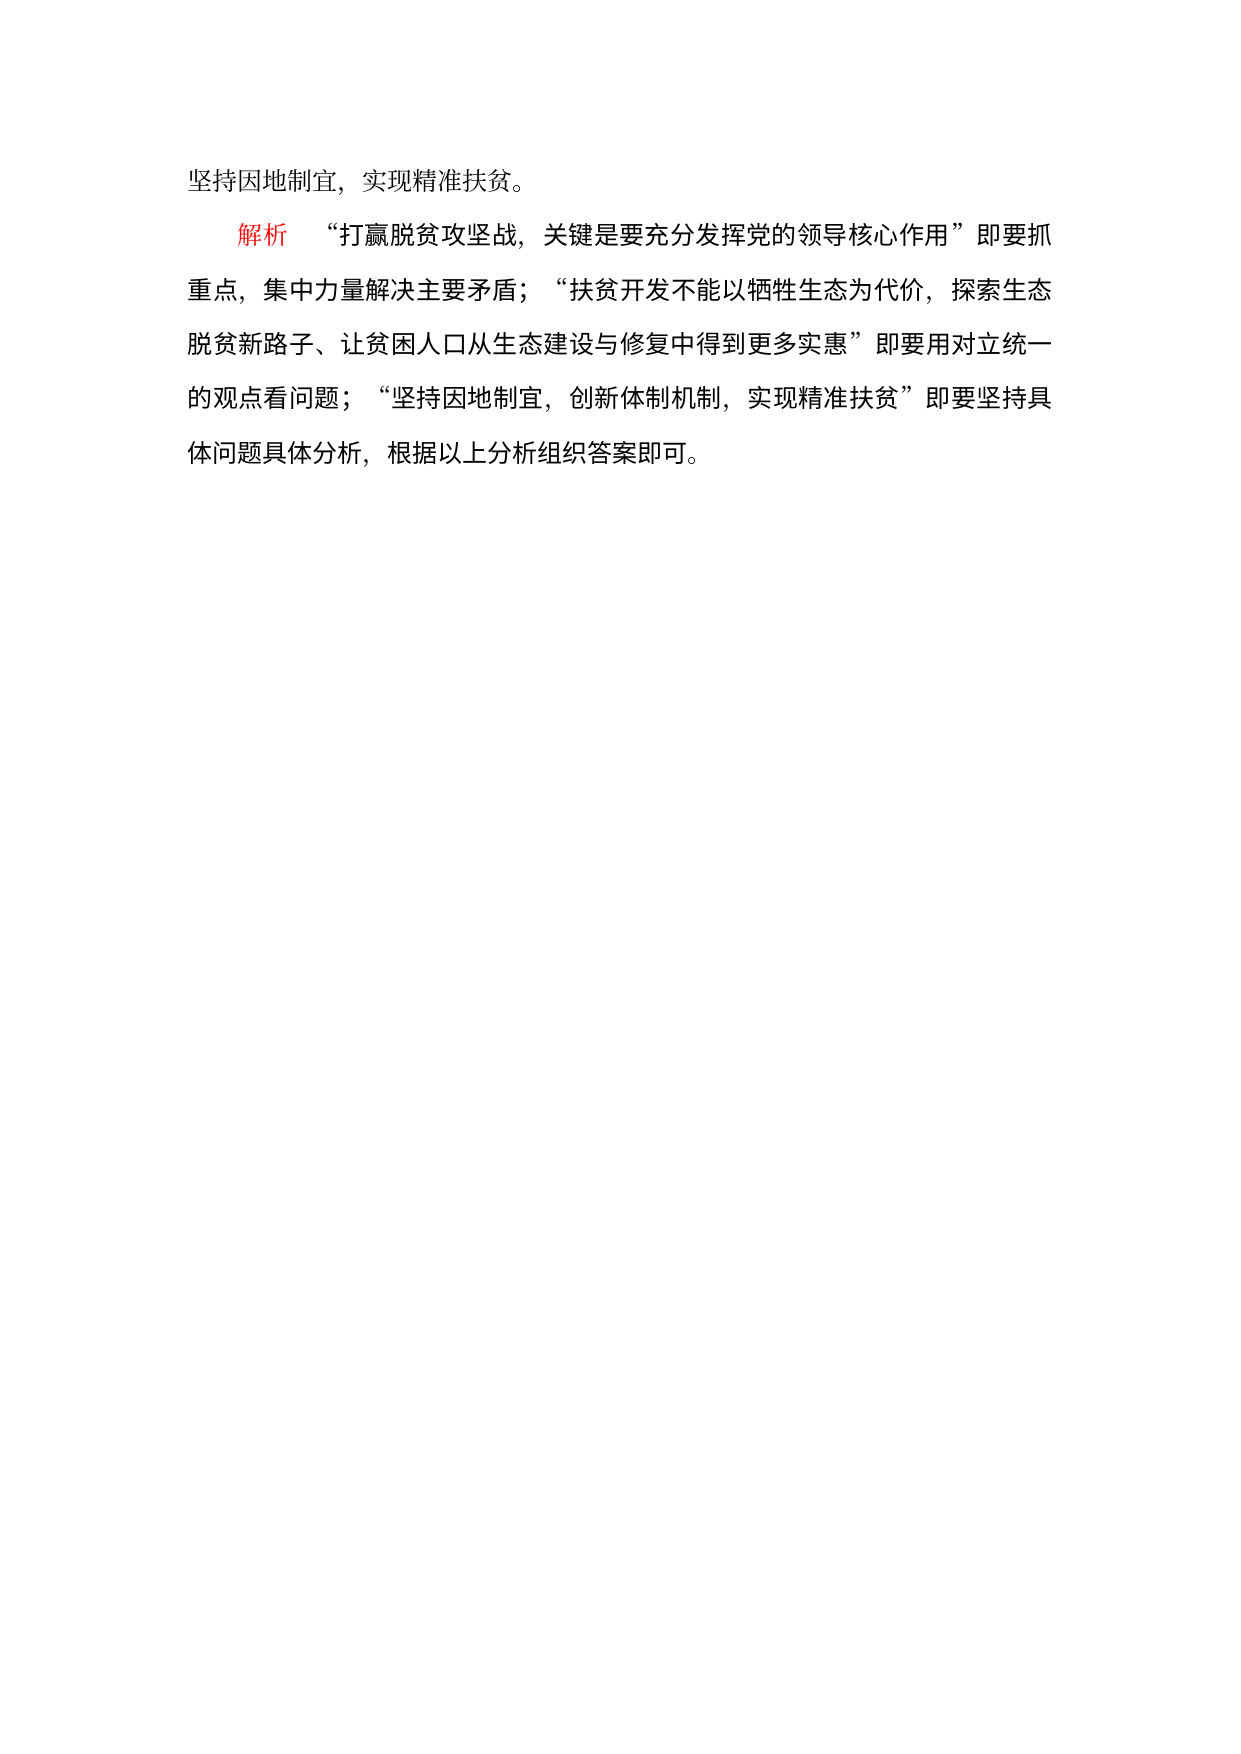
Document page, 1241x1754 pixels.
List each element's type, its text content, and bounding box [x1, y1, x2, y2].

text 解析 “打赢脱贫攻坚战，关键是要充分发挥党的领导核心作用”即要抓重点，集中力量解决主要矛盾；“扶贫开发不能以牺牲生态为代价，探索生态脱贫新路子、让贫困人口从生态建设与修复中得到更多实惠”即要用对立统一的观点看问题；“坚持因地制宜，创新体制机制，实现精准扶贫”即要坚持具体问题具体分析，根据以上分析组织答案即可。 [187, 216, 1053, 469]
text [187, 162, 1053, 198]
